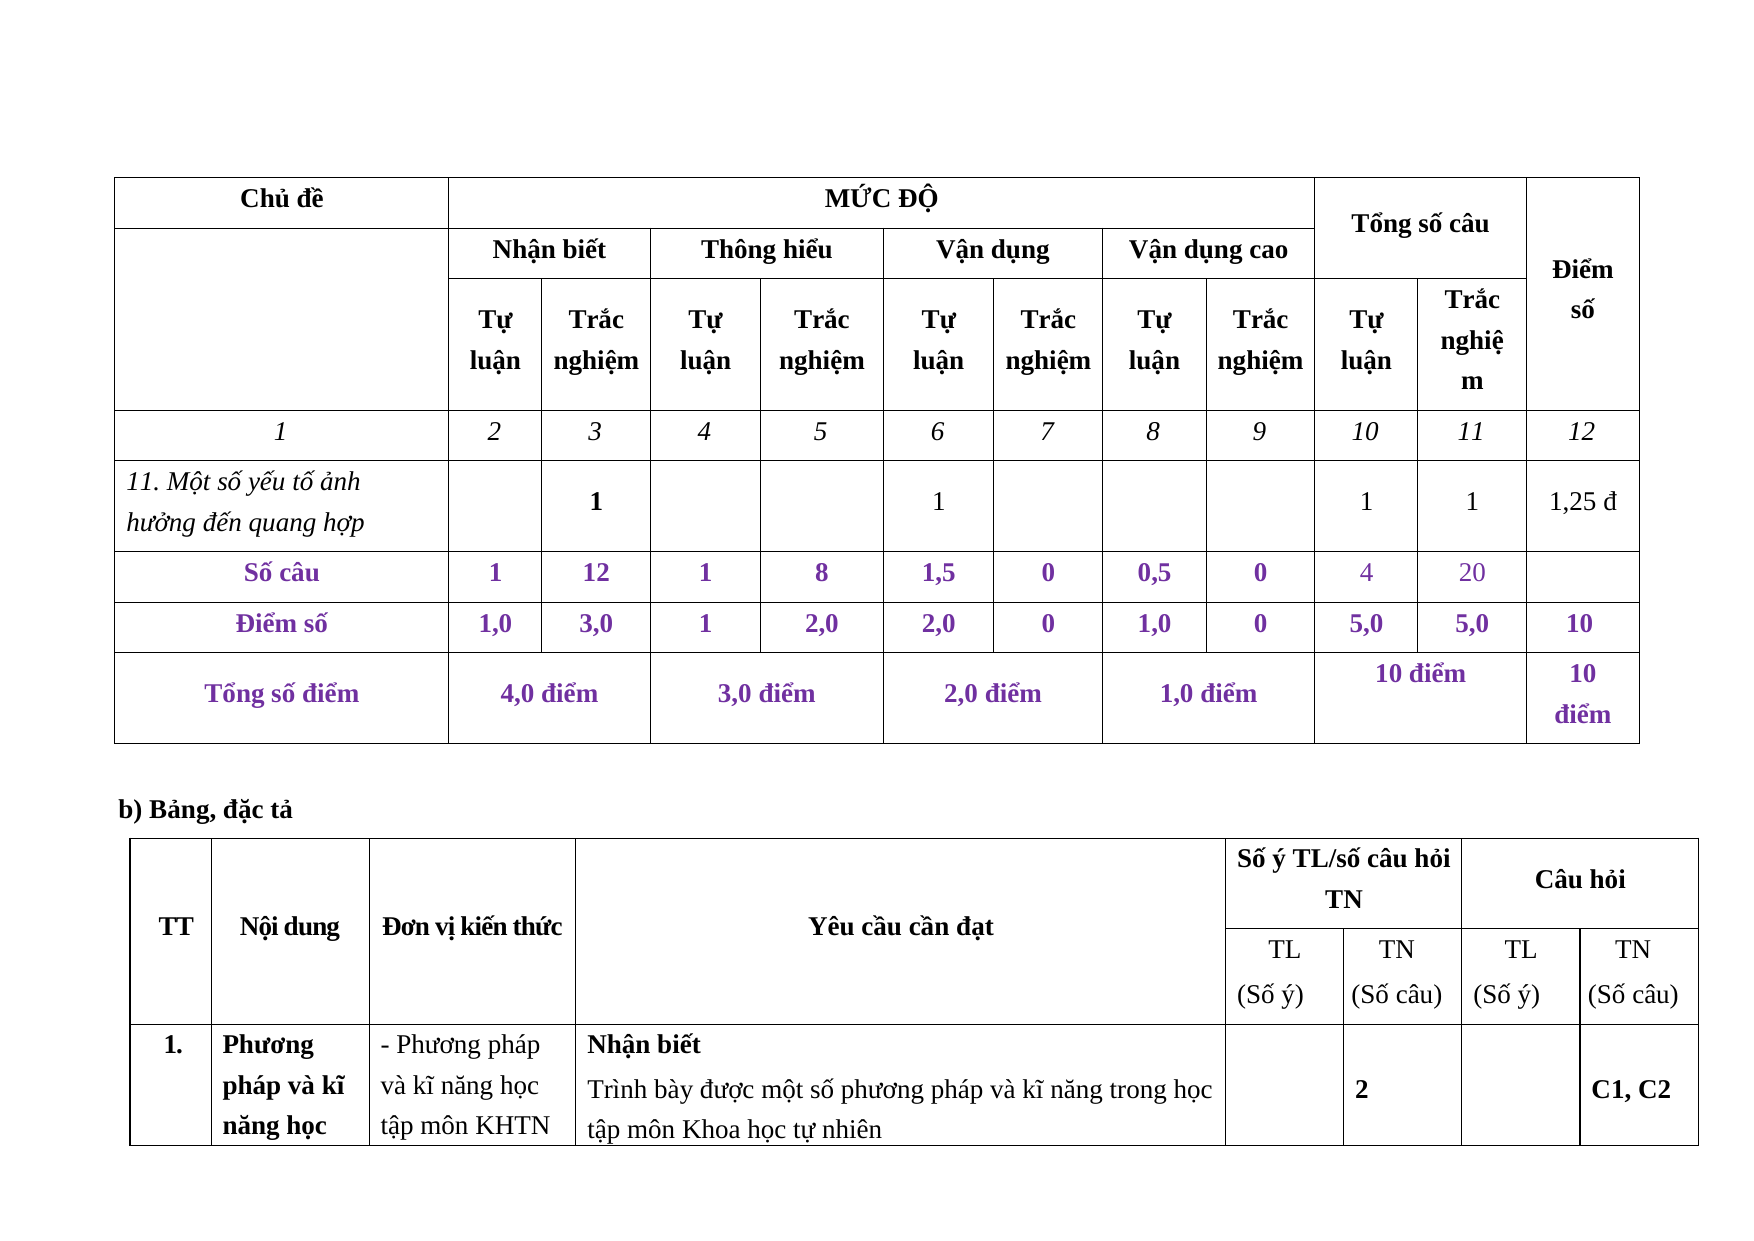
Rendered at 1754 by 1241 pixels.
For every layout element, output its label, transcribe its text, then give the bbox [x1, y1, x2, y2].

table_cell Tổng số điểm [115, 653, 448, 743]
table_cell 9 [1207, 411, 1314, 460]
table_header Tổng số câu [1315, 178, 1526, 278]
table_cell 3,0 [542, 603, 650, 652]
table_cell 10 điểm [1527, 653, 1639, 743]
table_cell 1,0 điểm [1103, 653, 1314, 743]
table_cell Nhận biết [449, 229, 650, 278]
table_cell 2,0 điểm [884, 653, 1102, 743]
table_cell 1,0 [449, 603, 541, 652]
table_cell 8 [761, 552, 883, 602]
table_cell TN (Số câu) [1581, 929, 1698, 1023]
table_cell [1527, 552, 1639, 602]
table_cell 10 [1527, 603, 1639, 652]
table_cell Tự luận [651, 279, 760, 409]
table_cell Trắc nghiệm [994, 279, 1102, 409]
table_cell 1,25 đ [1527, 461, 1639, 551]
table_header Yêu cầu cần đạt [576, 839, 1225, 1023]
table_cell 1 [1418, 461, 1526, 551]
table_header Điểm số [1527, 178, 1639, 409]
table_cell 10 điểm [1315, 653, 1526, 743]
table_cell TN (Số câu) [1344, 929, 1461, 1023]
table_cell 5 [761, 411, 883, 460]
table_cell 2,0 [884, 603, 993, 652]
table_cell 3 [542, 411, 650, 460]
table_cell TL (Số ý) [1226, 929, 1343, 1023]
table_cell 7 [994, 411, 1102, 460]
table_cell Tự luận [884, 279, 993, 409]
table_cell [994, 461, 1102, 551]
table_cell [370, 1025, 575, 1145]
table_cell 11 [1418, 411, 1526, 460]
table_cell [1462, 1025, 1579, 1145]
table_cell 3,0 điểm [651, 653, 883, 743]
table_cell 1 [651, 552, 760, 602]
table_cell 5,0 [1315, 603, 1417, 652]
table_cell 4,0 điểm [449, 653, 650, 743]
table_cell 5,0 [1418, 603, 1526, 652]
table_cell 11. Một số yếu tố ảnh hưởng đến quang hợp [115, 461, 448, 551]
table_cell [449, 461, 541, 551]
table_cell 2 [449, 411, 541, 460]
table_cell 0,5 [1103, 552, 1206, 602]
table_cell 1 [449, 552, 541, 602]
table_cell [651, 461, 760, 551]
table_cell TL (Số ý) [1462, 929, 1579, 1023]
table_header Đơn vị kiến thức [370, 839, 575, 1023]
table_cell [1103, 461, 1206, 551]
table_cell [212, 1025, 369, 1145]
text b) Bảng, đặc tả [118, 793, 1636, 824]
table_header Câu hỏi [1462, 839, 1698, 928]
table_header Số ý TL/số câu hỏi TN [1226, 839, 1461, 928]
table_cell [131, 1025, 211, 1145]
table_cell 0 [994, 603, 1102, 652]
table_cell [1226, 1025, 1343, 1145]
table_cell 1 [651, 603, 760, 652]
table_cell Nhận biết Trình bày được một số phương pháp và kĩ năng trong học tập môn Khoa học tự nhiên [576, 1025, 1225, 1145]
table_cell Vận dụng [884, 229, 1102, 278]
table_cell 20 [1418, 552, 1526, 602]
table_cell 8 [1103, 411, 1206, 460]
table_cell 1 [115, 411, 448, 460]
table_cell Trắc nghiệm [1207, 279, 1314, 409]
table_cell Điểm số [115, 603, 448, 652]
table_cell C1, C2 [1581, 1025, 1698, 1145]
table_cell Trắc nghiệm [761, 279, 883, 409]
table_cell 4 [1315, 552, 1417, 602]
table_header Nội dung [212, 839, 369, 1023]
table_cell Tự luận [449, 279, 541, 409]
table_cell 1 [884, 461, 993, 551]
table_cell Trắc nghiệm [1418, 279, 1526, 409]
table_cell [761, 461, 883, 551]
table_cell Thông hiểu [651, 229, 883, 278]
table_cell Số câu [115, 552, 448, 602]
table_cell 2,0 [761, 603, 883, 652]
table_cell [1207, 461, 1314, 551]
table_cell [115, 229, 448, 409]
table_cell Tự luận [1103, 279, 1206, 409]
table_cell Vận dụng cao [1103, 229, 1314, 278]
table_header MỨC ĐỘ [449, 178, 1314, 228]
table_cell 1,0 [1103, 603, 1206, 652]
table_cell 12 [1527, 411, 1639, 460]
table_cell Tự luận [1315, 279, 1417, 409]
table_cell 1 [1315, 461, 1417, 551]
table_header TT [131, 839, 211, 1023]
table_header Chủ đề [115, 178, 448, 228]
table_cell 10 [1315, 411, 1417, 460]
table_cell 1 [542, 461, 650, 551]
table_cell Trắc nghiệm [542, 279, 650, 409]
table_cell 2 [1344, 1025, 1461, 1145]
table_cell 0 [1207, 603, 1314, 652]
table_cell 4 [651, 411, 760, 460]
table_cell 12 [542, 552, 650, 602]
table_cell 0 [994, 552, 1102, 602]
table_cell 1,5 [884, 552, 993, 602]
table_cell 6 [884, 411, 993, 460]
table_cell 0 [1207, 552, 1314, 602]
